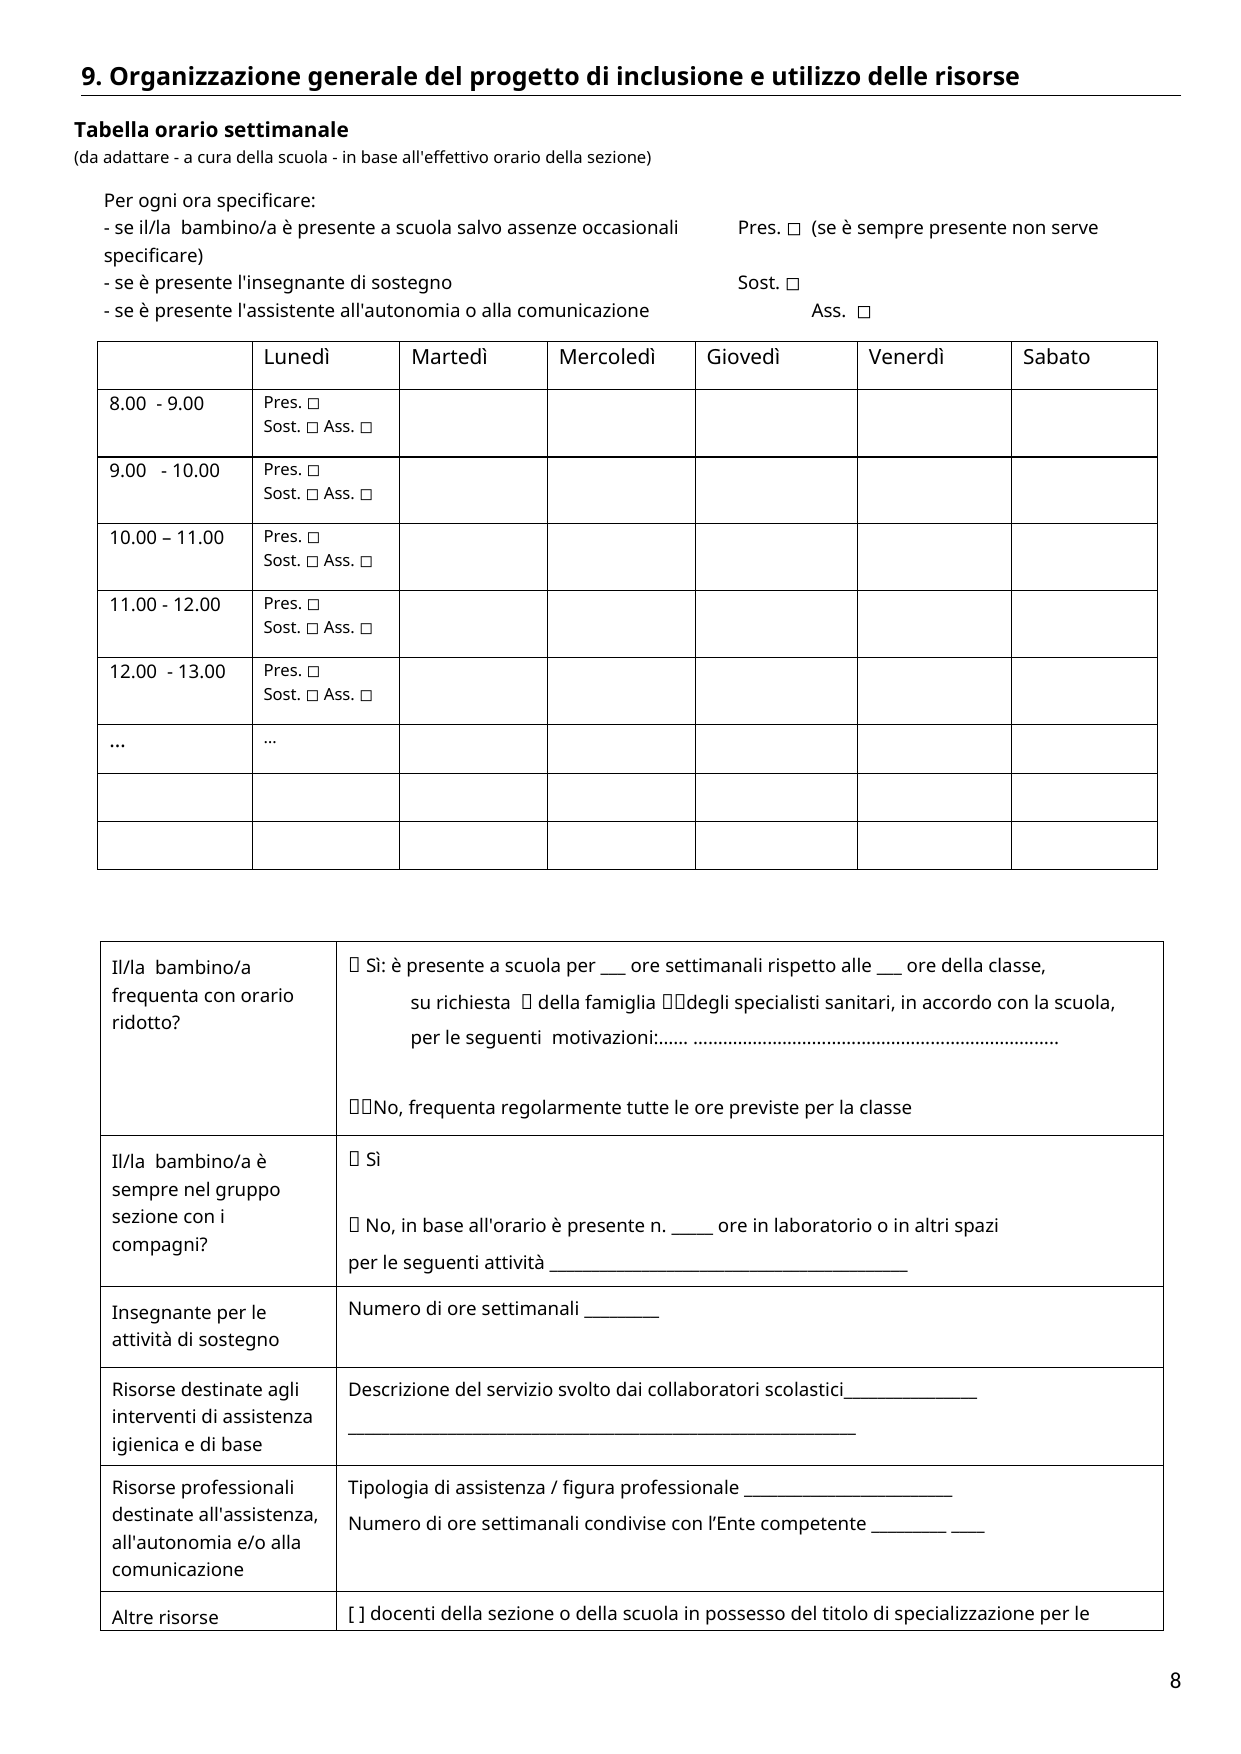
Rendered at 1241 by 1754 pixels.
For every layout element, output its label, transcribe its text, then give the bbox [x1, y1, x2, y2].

table_cell [1012, 458, 1157, 523]
table_cell Descrizione del servizio svolto dai collaboratori scolastici________________ _____________________________________________________________ [337, 1368, 1163, 1465]
table_cell 11.00 - 12.00 [98, 591, 252, 657]
table_cell [1012, 774, 1157, 821]
table_cell [696, 725, 857, 772]
subtitle 9. Organizzazione generale del progetto di inclusione e utilizzo delle risorse [81, 59, 1181, 95]
table_cell [858, 822, 1011, 868]
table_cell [101, 1592, 336, 1630]
table_header Lunedì [253, 342, 399, 389]
table_cell [98, 822, 252, 868]
text Tabella orario settimanale (da adattare - a cura della scuola - in base all'effettivo orario della sezione) [74, 116, 1181, 168]
table_cell [548, 774, 695, 821]
table_cell [696, 524, 857, 590]
table_cell Pres. ◻ Sost. ◻ Ass. ◻ [253, 390, 399, 456]
table_cell [253, 822, 399, 868]
table_cell [548, 591, 695, 657]
table_cell [696, 591, 857, 657]
table_cell [548, 725, 695, 772]
table_cell [400, 591, 547, 657]
table_cell [696, 774, 857, 821]
table_cell [858, 591, 1011, 657]
table_cell [548, 822, 695, 868]
table_cell [1012, 591, 1157, 657]
table_cell … [253, 725, 399, 772]
table_cell [400, 458, 547, 523]
table_header [98, 342, 252, 389]
table_cell Pres. ◻ Sost. ◻ Ass. ◻ [253, 591, 399, 657]
table_cell [696, 390, 857, 456]
table_cell 12.00 - 13.00 [98, 658, 252, 724]
table_cell [858, 658, 1011, 724]
table_cell Numero di ore settimanali _________ [337, 1287, 1163, 1367]
table_cell [1012, 390, 1157, 456]
table_header Il/la bambino/a frequenta con orario ridotto? [101, 942, 336, 1135]
table_cell [1012, 822, 1157, 868]
table_cell [1012, 524, 1157, 590]
table_cell 8.00 - 9.00 [98, 390, 252, 456]
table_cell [337, 1592, 1163, 1630]
table_cell Risorse destinate agli interventi di assistenza igienica e di base [101, 1368, 336, 1465]
table_cell [253, 774, 399, 821]
table_cell [858, 458, 1011, 523]
table_cell [548, 458, 695, 523]
text Per ogni ora specificare: - se il/la bambino/a è presente a scuola salvo assenze occasionali Pres. ◻ (se è sempre presente non serve specificare) - se è presente l'insegnante di sostegno Sost. ◻ [103, 187, 1181, 295]
table_cell [858, 524, 1011, 590]
table_header Venerdì [858, 342, 1011, 389]
table_cell [548, 524, 695, 590]
table_cell [400, 774, 547, 821]
text - se è presente l'assistente all'autonomia o alla comunicazione Ass. ◻ [103, 297, 1181, 322]
table_cell [548, 390, 695, 456]
table_cell … [98, 725, 252, 772]
table_cell Pres. ◻ Sost. ◻ Ass. ◻ [253, 658, 399, 724]
table_cell [858, 774, 1011, 821]
table_cell 9.00 - 10.00 [98, 458, 252, 523]
table_cell [1012, 658, 1157, 724]
table_cell [858, 725, 1011, 772]
table_header Sabato [1012, 342, 1157, 389]
table_cell Tipologia di assistenza / figura professionale _________________________ Numero di ore settimanali condivise con l’Ente competente _________ ____ [337, 1466, 1163, 1591]
table_header Martedì [400, 342, 547, 389]
table_cell [858, 390, 1011, 456]
table_cell Il/la bambino/a è sempre nel gruppo sezione con i compagni? [101, 1136, 336, 1286]
table_cell Pres. ◻ Sost. ◻ Ass. ◻ [253, 524, 399, 590]
table_cell Pres. ◻ Sost. ◻ Ass. ◻ [253, 458, 399, 523]
table_cell [400, 390, 547, 456]
table_cell 10.00 – 11.00 [98, 524, 252, 590]
table_cell [696, 822, 857, 868]
table_header Mercoledì [548, 342, 695, 389]
table_cell [400, 658, 547, 724]
table_cell Insegnante per le attività di sostegno [101, 1287, 336, 1367]
table_cell [98, 774, 252, 821]
table_header Giovedì [696, 342, 857, 389]
table_cell [696, 458, 857, 523]
table_header  Sì: è presente a scuola per ___ ore settimanali rispetto alle ___ ore della classe, su richiesta  della famiglia degli specialisti sanitari, in accordo con la scuola, per le seguenti motivazioni:…… ……………………………………………………………….. No, frequenta regolarmente tutte le ore previste per la classe [337, 942, 1163, 1135]
table_cell [400, 725, 547, 772]
table_cell [696, 658, 857, 724]
table_cell  Sì  No, in base all'orario è presente n. _____ ore in laboratorio o in altri spazi per le seguenti attività ___________________________________________ [337, 1136, 1163, 1286]
table_cell [400, 822, 547, 868]
table_cell Risorse professionali destinate all'assistenza, all'autonomia e/o alla comunicazione [101, 1466, 336, 1591]
table_cell [1012, 725, 1157, 772]
table_cell [548, 658, 695, 724]
table_cell [400, 524, 547, 590]
